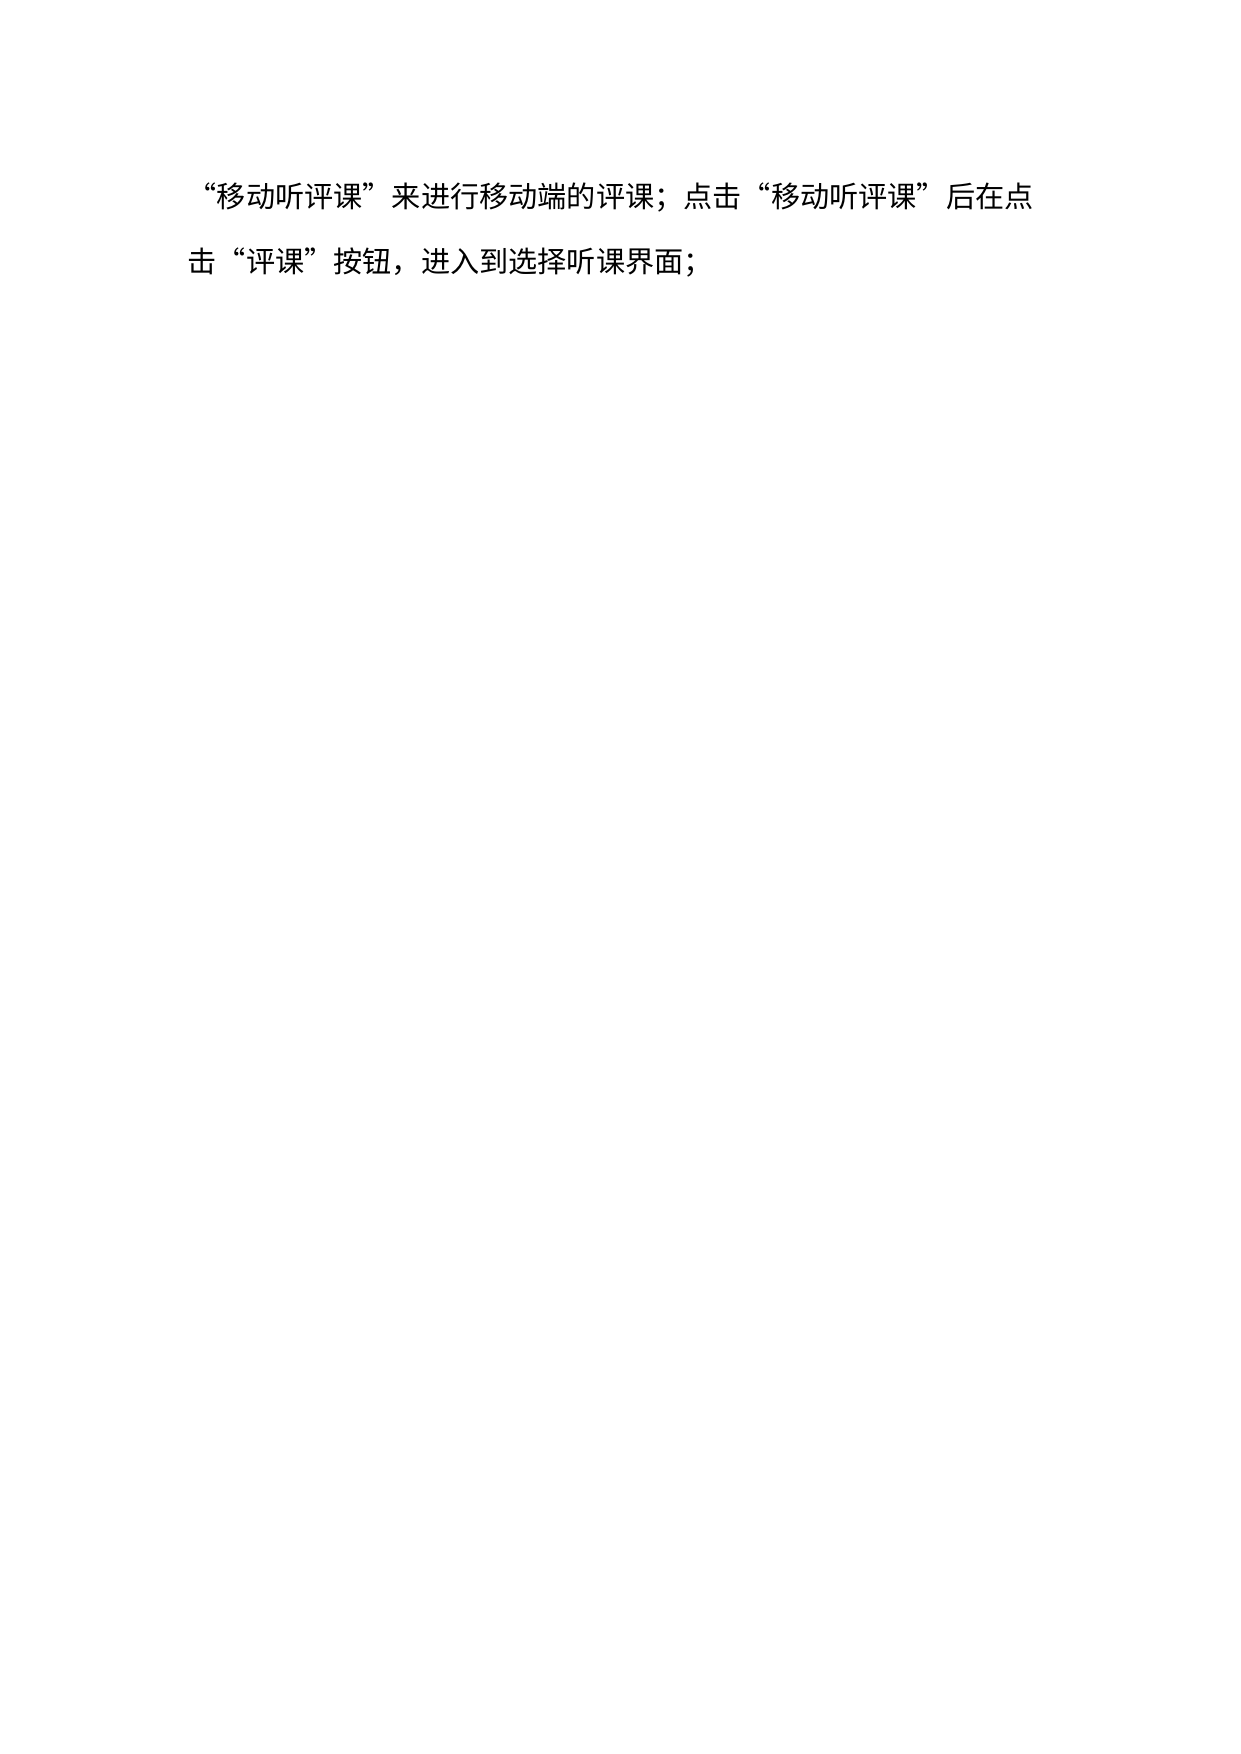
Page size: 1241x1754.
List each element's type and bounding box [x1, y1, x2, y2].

text [187, 162, 1053, 292]
